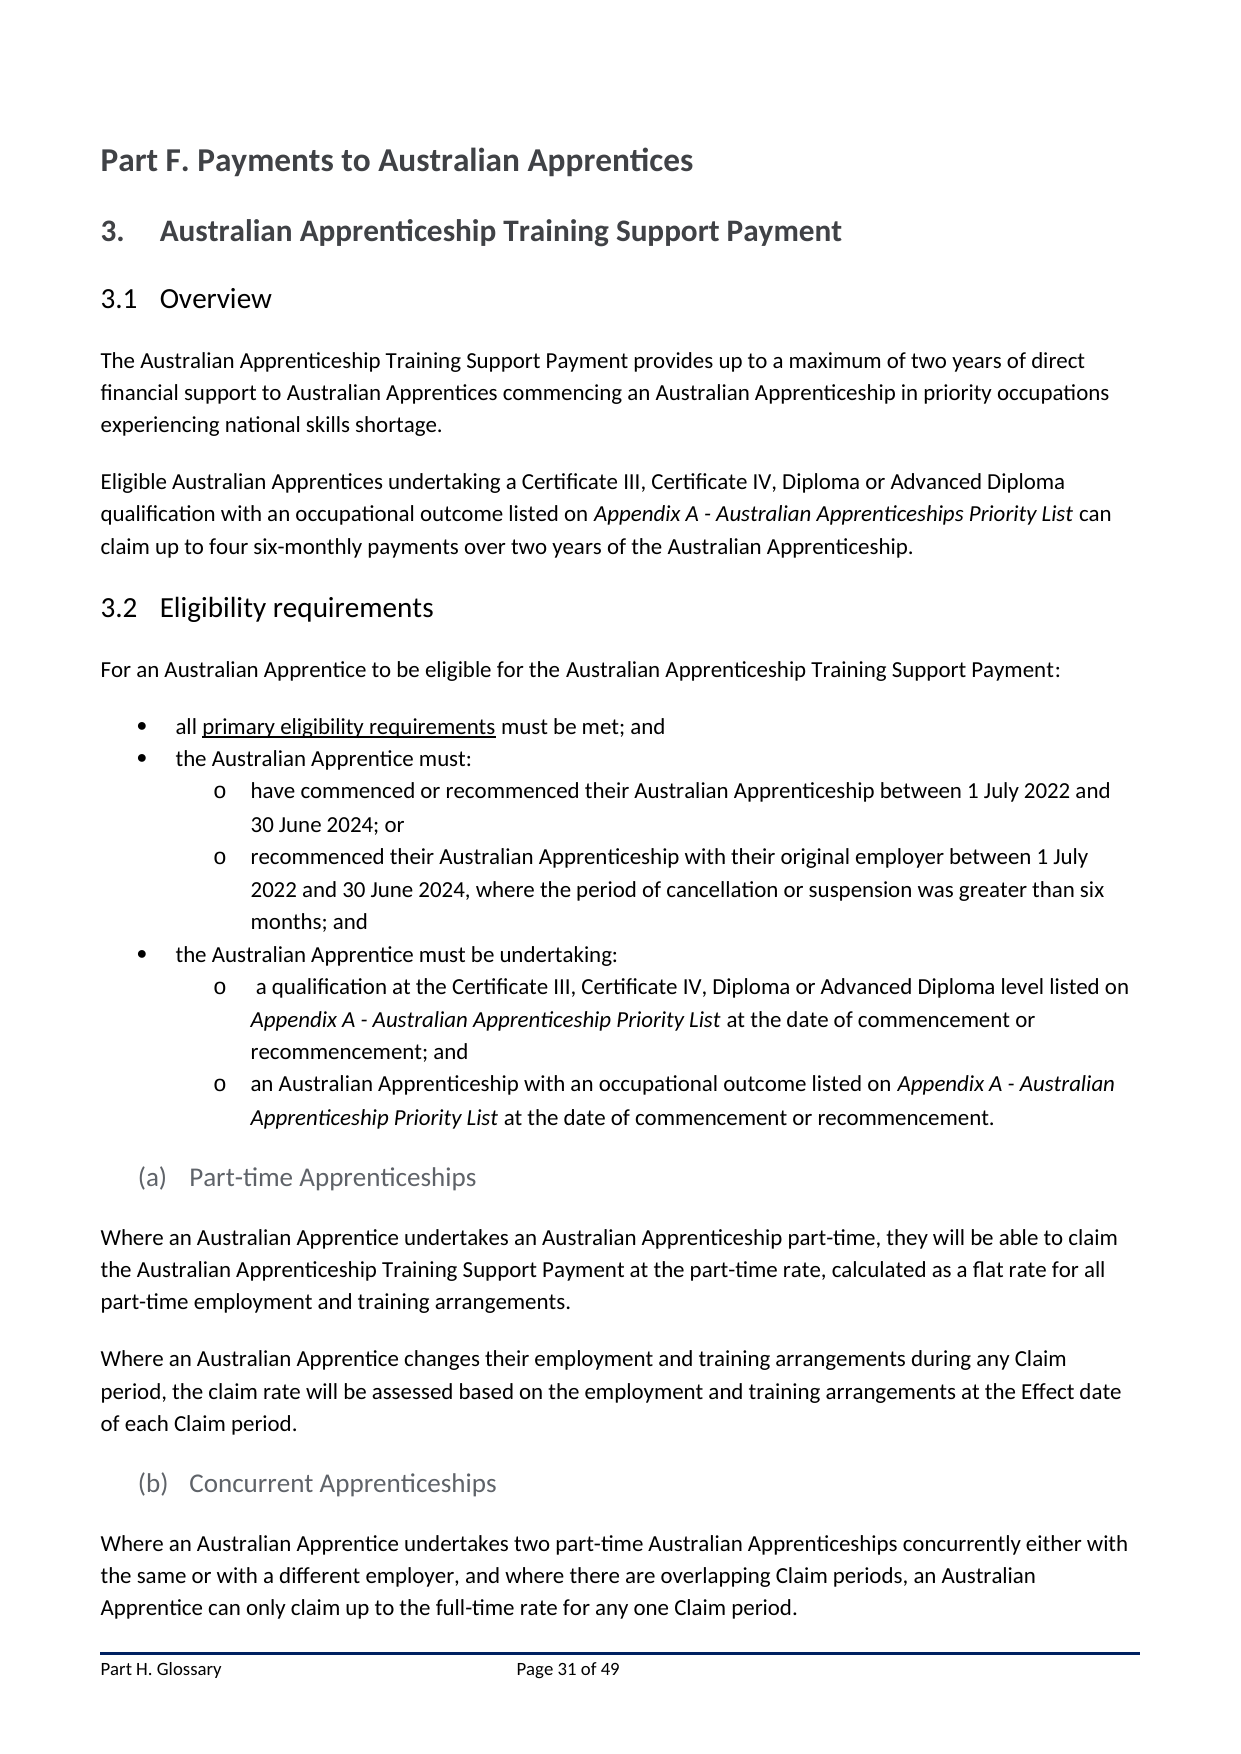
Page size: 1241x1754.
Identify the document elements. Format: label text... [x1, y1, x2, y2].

list all primary eligibility requirements must be met; and [138, 712, 1140, 740]
subtitle Eligibility requirements [100, 589, 1140, 624]
subtitle Concurrent Apprenticeships [138, 1466, 1140, 1499]
text Eligible Australian Apprentices undertaking a Certificate III, Certificate IV, Diploma or Advanced Diploma qualification with an occupational outcome listed on Appendix A - Australian Apprenticeships Priority List can claim up to four six-monthly payments over two years of the Australian Apprenticeship. [100, 467, 1140, 560]
subtitle Overview [100, 280, 1140, 316]
list an Australian Apprenticeship with an occupational outcome listed on Appendix A - Australian Apprenticeship Priority List at the date of commencement or recommencement. [213, 1069, 1140, 1131]
text Where an Australian Apprentice changes their employment and training arrangements during any Claim period, the claim rate will be assessed based on the employment and training arrangements at the Effect date of each Claim period. [100, 1344, 1140, 1437]
text The Australian Apprenticeship Training Support Payment provides up to a maximum of two years of direct financial support to Australian Apprentices commencing an Australian Apprenticeship in priority occupations experiencing national skills shortage. [100, 346, 1140, 438]
list the Australian Apprentice must: [138, 744, 1140, 772]
text Where an Australian Apprentice undertakes two part-time Australian Apprenticeships concurrently either with the same or with a different employer, and where there are overlapping Claim periods, an Australian Apprentice can only claim up to the full-time rate for any one Claim period. [100, 1529, 1140, 1621]
subtitle Australian Apprenticeship Training Support Payment [100, 211, 1140, 249]
list a qualification at the Certificate III, Certificate IV, Diploma or Advanced Diploma level listed on Appendix A - Australian Apprenticeship Priority List at the date of commencement or recommencement; and [213, 972, 1140, 1065]
list the Australian Apprentice must be undertaking: [138, 940, 1140, 968]
text For an Australian Apprentice to be eligible for the Australian Apprenticeship Training Support Payment: [100, 655, 1140, 683]
subtitle Part F. Payments to Australian Apprentices [100, 139, 1140, 180]
list recommenced their Australian Apprenticeship with their original employer between 1 July 2022 and 30 June 2024, where the period of cancellation or suspension was greater than six months; and [213, 842, 1140, 936]
subtitle Part-time Apprenticeships [138, 1160, 1140, 1193]
list have commenced or recommenced their Australian Apprenticeship between 1 July 2022 and 30 June 2024; or [213, 776, 1140, 838]
text Where an Australian Apprentice undertakes an Australian Apprenticeship part-time, they will be able to claim the Australian Apprenticeship Training Support Payment at the part-time rate, calculated as a flat rate for all part-time employment and training arrangements. [100, 1223, 1140, 1315]
